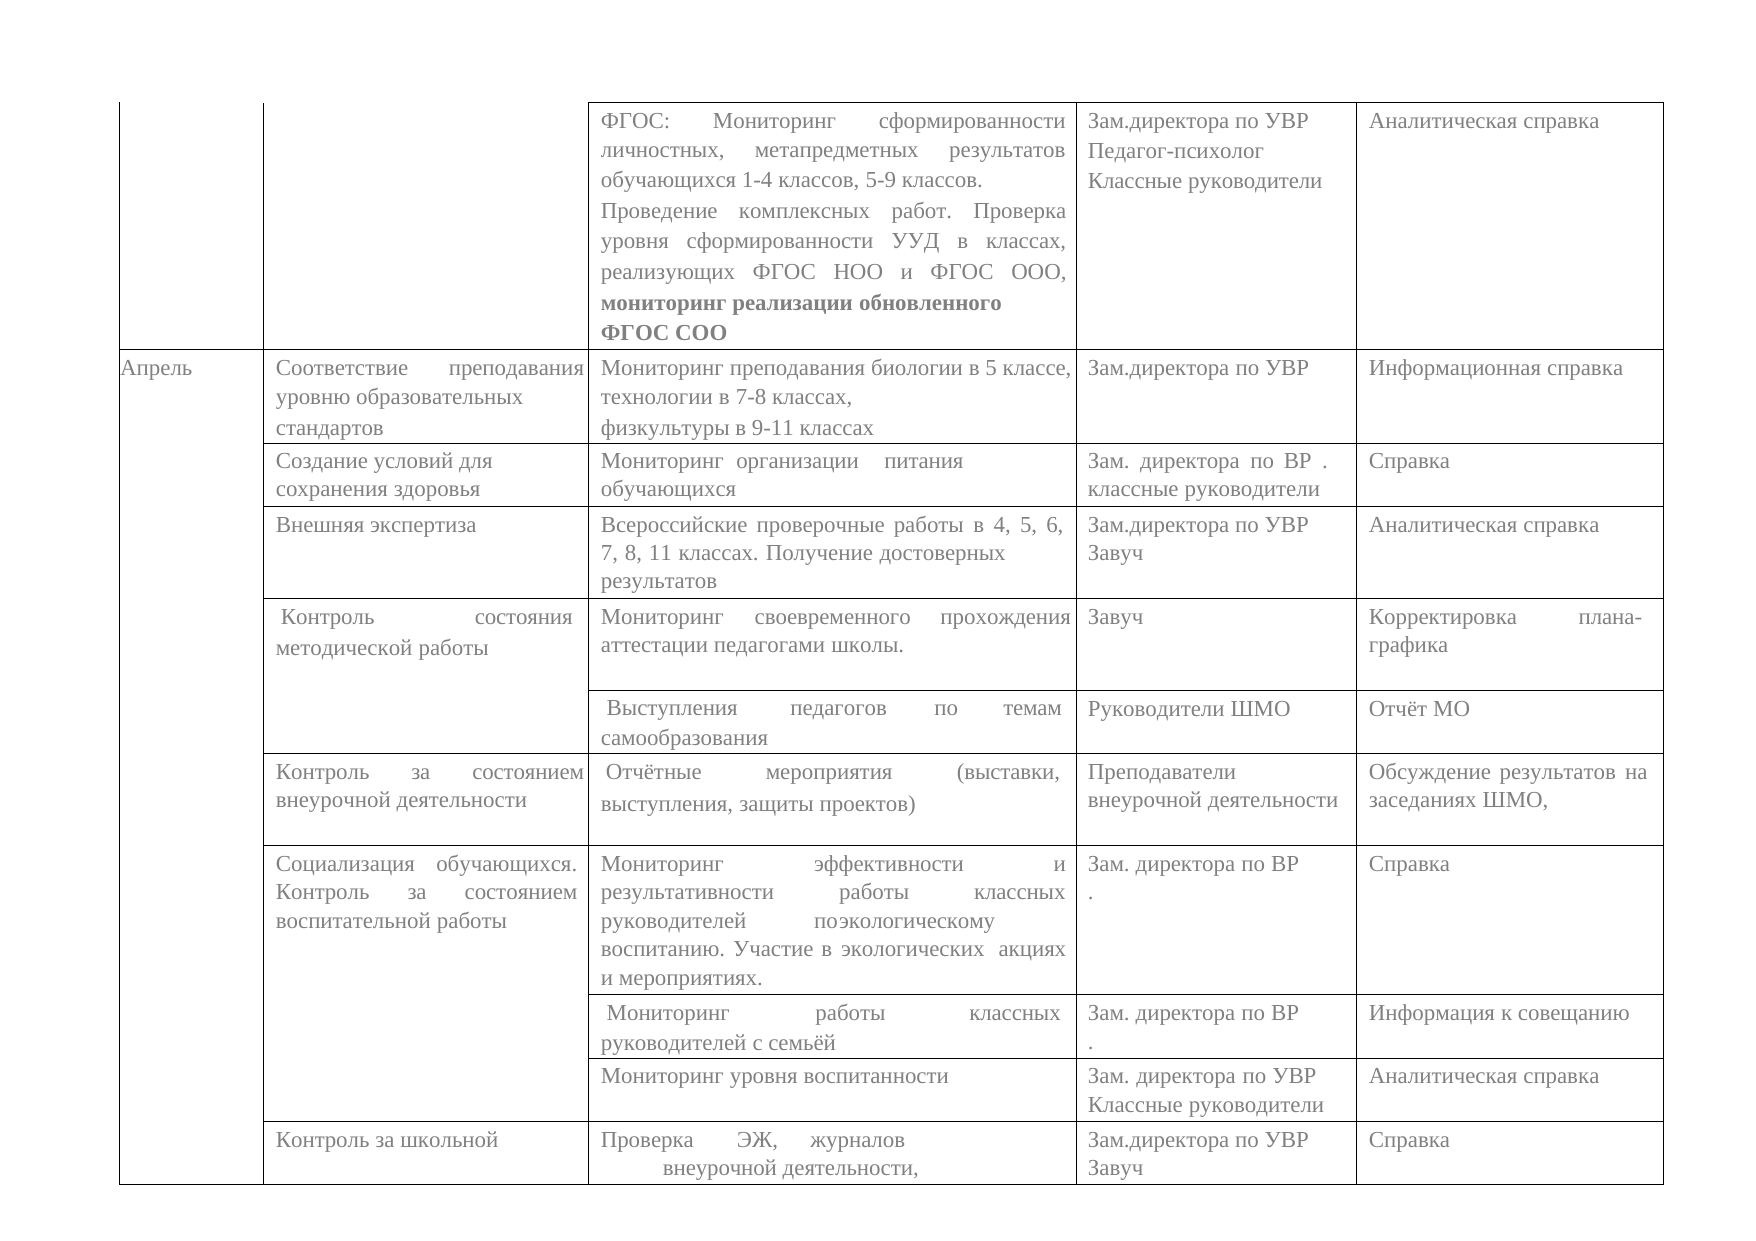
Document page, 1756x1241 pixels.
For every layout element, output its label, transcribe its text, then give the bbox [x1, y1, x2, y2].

table_cell Мониторинг уровня воспитанности [589, 1059, 1076, 1121]
table_cell Отчётные мероприятия (выставки, выступления, защиты проектов) [589, 754, 1076, 845]
table_header [264, 102, 588, 349]
table_cell Отчёт МО [1357, 691, 1663, 753]
table_cell Зам.директора по УВР [1077, 350, 1356, 442]
table_cell Завуч [1077, 599, 1356, 690]
table_cell Мониторинг работы классных руководителей с семьёй [589, 995, 1076, 1058]
table_cell Мониторинг организации питания обучающихся [589, 444, 1076, 506]
table_cell Справка [1357, 846, 1663, 994]
table_cell Мониторинг своевременного прохождения аттестации педагогами школы. [589, 599, 1076, 690]
table_cell Зам. директора по УВР Классные руководители [1077, 1059, 1356, 1121]
table_cell Проверка ЭЖ, журналов внеурочной деятельности, [589, 1122, 1076, 1184]
table_cell Информация к совещанию [1357, 995, 1663, 1058]
table_header Аналитическая справка [1357, 103, 1663, 349]
table_cell Руководители ШМО [1077, 691, 1356, 753]
table_cell Аналитическая справка [1357, 507, 1663, 598]
table_cell Справка [1357, 444, 1663, 506]
table_cell Обсуждение результатов на заседаниях ШМО, [1357, 754, 1663, 845]
table_cell Зам.директора по УВР Завуч [1077, 1122, 1356, 1184]
table_cell Выступления педагогов по темам самообразования [589, 691, 1076, 753]
table_cell Корректировка плана- графика [1357, 599, 1663, 690]
table_cell Контроль за состоянием внеурочной деятельности [264, 754, 588, 845]
table_cell Всероссийские проверочные работы в 4, 5, 6, 7, 8, 11 классах. Получение достоверных результатов [589, 507, 1076, 598]
table_cell Преподаватели внеурочной деятельности [1077, 754, 1356, 845]
table_cell Аналитическая справка [1357, 1059, 1663, 1121]
table_cell Справка [1357, 1122, 1663, 1184]
table_cell Внешняя экспертиза [264, 507, 588, 598]
table_header ФГОС: Мониторинг сформированности личностных, метапредметных результатов обучающихся 1-4 классов, 5-9 классов. Проведение комплексных работ. Проверка уровня сформированности УУД в классах, реализующих ФГОС НОО и ФГОС ООО, мониторинг реализации обновленного ФГОС СОО [589, 103, 1076, 349]
table_cell Контроль состояния методической работы [264, 599, 588, 753]
table_cell Апрель [120, 350, 263, 1184]
table_header Зам.директора по УВР Педагог-психолог Классные руководители [1077, 103, 1356, 349]
table_header [120, 102, 264, 349]
table_cell Соответствие преподавания уровню образовательных стандартов [264, 350, 588, 442]
table_cell Создание условий для сохранения здоровья [264, 444, 588, 506]
table_cell Зам. директора по ВР . [1077, 995, 1356, 1058]
table_cell Информационная справка [1357, 350, 1663, 442]
table_cell Зам.директора по УВР Завуч [1077, 507, 1356, 598]
table_cell Зам. директора по ВР . классные руководители [1077, 444, 1356, 506]
table_cell Социализация обучающихся. Контроль за состоянием воспитательной работы [264, 846, 588, 1121]
table_cell Контроль за школьной [264, 1122, 588, 1184]
table_cell Зам. директора по ВР . [1077, 846, 1356, 994]
table_cell Мониторинг преподавания биологии в 5 классе, технологии в 7-8 классах, физкультуры в 9-11 классах [589, 350, 1076, 442]
table_cell Мониторинг эффективности и результативности работы классных руководителей по экологическому воспитанию. Участие в экологических акциях и мероприятиях. [589, 846, 1076, 994]
